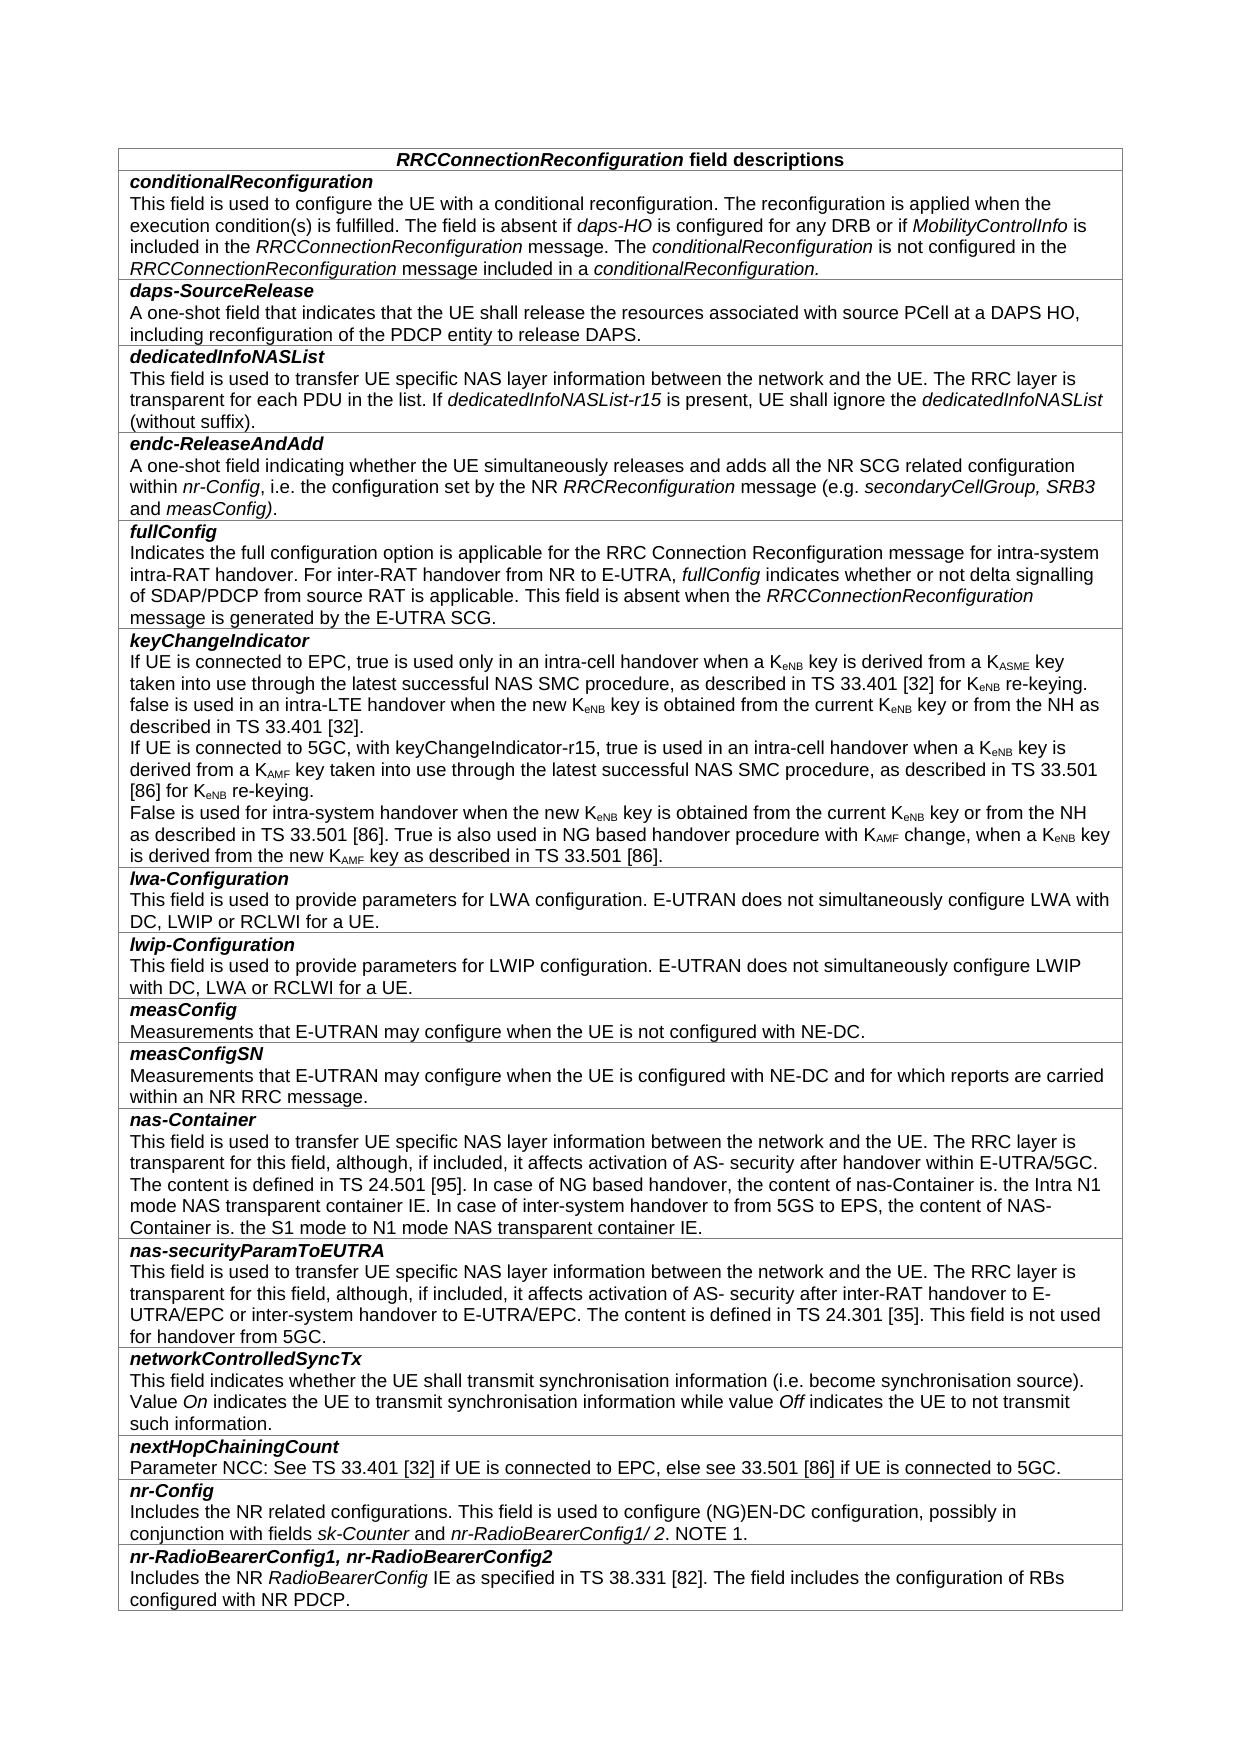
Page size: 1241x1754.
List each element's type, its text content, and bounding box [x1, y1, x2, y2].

table_cell measConfigSN Measurements that E-UTRAN may configure when the UE is configured with NE-DC and for which reports are carried within an NR RRC message. [119, 1043, 1122, 1108]
table_cell lwa-Configuration This field is used to provide parameters for LWA configuration. E-UTRAN does not simultaneously configure LWA with DC, LWIP or RCLWI for a UE. [119, 868, 1122, 932]
table_cell daps-SourceRelease A one-shot field that indicates that the UE shall release the resources associated with source PCell at a DAPS HO, including reconfiguration of the PDCP entity to release DAPS. [119, 280, 1122, 345]
table_cell nr-RadioBearerConfig1, nr-RadioBearerConfig2 Includes the NR RadioBearerConfig IE as specified in TS 38.331 [82]. The field includes the configuration of RBs configured with NR PDCP. [119, 1545, 1122, 1610]
table_cell endc-ReleaseAndAdd A one-shot field indicating whether the UE simultaneously releases and adds all the NR SCG related configuration within nr-Config, i.e. the configuration set by the NR RRCReconfiguration message (e.g. secondaryCellGroup, SRB3 and measConfig). [119, 433, 1122, 519]
table_cell measConfig Measurements that E-UTRAN may configure when the UE is not configured with NE-DC. [119, 999, 1122, 1042]
table_cell dedicatedInfoNASList This field is used to transfer UE specific NAS layer information between the network and the UE. The RRC layer is transparent for each PDU in the list. If dedicatedInfoNASList-r15 is present, UE shall ignore the dedicatedInfoNASList (without suffix). [119, 346, 1122, 432]
table_cell keyChangeIndicator If UE is connected to EPC, true is used only in an intra-cell handover when a KeNB key is derived from a KASME key taken into use through the latest successful NAS SMC procedure, as described in TS 33.401 [32] for KeNB re-keying. false is used in an intra-LTE handover when the new KeNB key is obtained from the current KeNB key or from the NH as described in TS 33.401 [32]. If UE is connected to 5GC, with keyChangeIndicator-r15, true is used in an intra-cell handover when a KeNB key is derived from a KAMF key taken into use through the latest successful NAS SMC procedure, as described in TS 33.501 [86] for KeNB re-keying. False is used for intra-system handover when the new KeNB key is obtained from the current KeNB key or from the NH as described in TS 33.501 [86]. True is also used in NG based handover procedure with KAMF change, when a KeNB key is derived from the new KAMF key as described in TS 33.501 [86]. [119, 629, 1122, 867]
table_cell nas-securityParamToEUTRA This field is used to transfer UE specific NAS layer information between the network and the UE. The RRC layer is transparent for this field, although, if included, it affects activation of AS- security after inter-RAT handover to E-UTRA/EPC or inter-system handover to E-UTRA/EPC. The content is defined in TS 24.301 [35]. This field is not used for handover from 5GC. [119, 1239, 1122, 1347]
table_cell lwip-Configuration This field is used to provide parameters for LWIP configuration. E-UTRAN does not simultaneously configure LWIP with DC, LWA or RCLWI for a UE. [119, 933, 1122, 998]
table_cell networkControlledSyncTx This field indicates whether the UE shall transmit synchronisation information (i.e. become synchronisation source). Value On indicates the UE to transmit synchronisation information while value Off indicates the UE to not transmit such information. [119, 1348, 1122, 1434]
table_header RRCConnectionReconfiguration field descriptions [119, 149, 1122, 170]
table_cell nextHopChainingCount Parameter NCC: See TS 33.401 [32] if UE is connected to EPC, else see 33.501 [86] if UE is connected to 5GC. [119, 1436, 1122, 1479]
table_cell fullConfig Indicates the full configuration option is applicable for the RRC Connection Reconfiguration message for intra-system intra-RAT handover. For inter-RAT handover from NR to E-UTRA, fullConfig indicates whether or not delta signalling of SDAP/PDCP from source RAT is applicable. This field is absent when the RRCConnectionReconfiguration message is generated by the E-UTRA SCG. [119, 521, 1122, 628]
table_cell conditionalReconfiguration This field is used to configure the UE with a conditional reconfiguration. The reconfiguration is applied when the execution condition(s) is fulfilled. The field is absent if daps-HO is configured for any DRB or if MobilityControlInfo is included in the RRCConnectionReconfiguration message. The conditionalReconfiguration is not configured in the RRCConnectionReconfiguration message included in a conditionalReconfiguration. [119, 171, 1122, 279]
table_cell nas-Container This field is used to transfer UE specific NAS layer information between the network and the UE. The RRC layer is transparent for this field, although, if included, it affects activation of AS- security after handover within E-UTRA/5GC. The content is defined in TS 24.501 [95]. In case of NG based handover, the content of nas-Container is. the Intra N1 mode NAS transparent container IE. In case of inter-system handover to from 5GS to EPS, the content of NAS-Container is. the S1 mode to N1 mode NAS transparent container IE. [119, 1109, 1122, 1238]
table_cell nr-Config Includes the NR related configurations. This field is used to configure (NG)EN-DC configuration, possibly in conjunction with fields sk-Counter and nr-RadioBearerConfig1/ 2. NOTE 1. [119, 1480, 1122, 1544]
